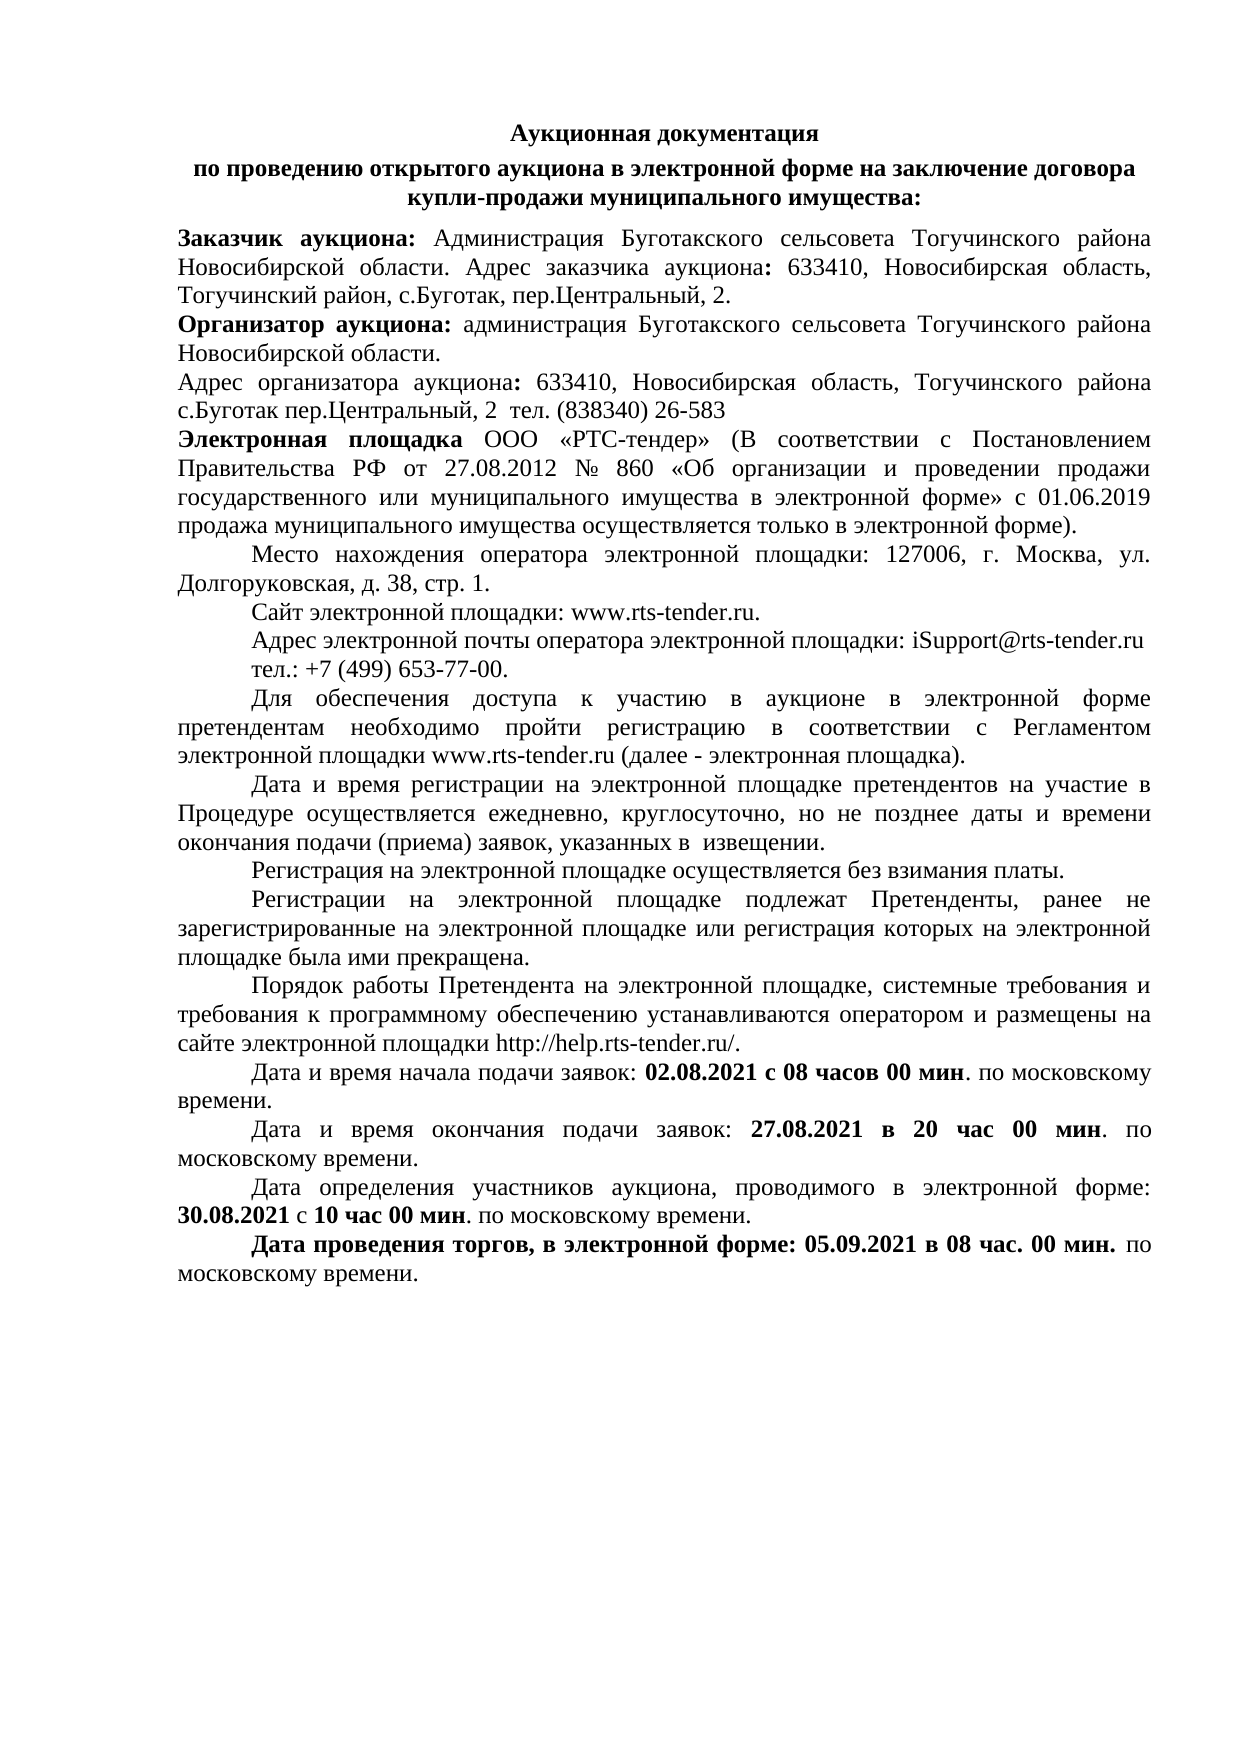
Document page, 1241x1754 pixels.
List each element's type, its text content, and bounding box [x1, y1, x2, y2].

text Заказчик аукциона: Администрация Буготакского сельсовета Тогучинского района Новосибирской области. Адрес заказчика аукциона: 633410, Новосибирская область, Тогучинский район, с.Буготак, пер.Центральный, 2. [177, 223, 1152, 309]
text тел.: +7 (499) 653-77-00. [177, 654, 1152, 683]
text Место нахождения оператора электронной площадки: 127006, г. Москва, ул. Долгоруковская, д. 38, стр. 1. [177, 539, 1152, 597]
text Адрес электронной почты оператора электронной площадки: iSupport@rts-tender.ru [177, 626, 1152, 654]
text Дата определения участников аукциона, проводимого в электронной форме: 30.08.2021 с 10 час 00 мин. по московскому времени. [177, 1172, 1152, 1229]
text Дата проведения торгов, в электронной форме: 05.09.2021 в 08 час. 00 мин. по московскому времени. [177, 1229, 1152, 1287]
text Аукционная документация [177, 118, 1152, 147]
text Дата и время окончания подачи заявок: 27.08.2021 в 20 час 00 мин. по московскому времени. [177, 1114, 1152, 1172]
text Порядок работы Претендента на электронной площадке, системные требования и требования к программному обеспечению устанавливаются оператором и размещены на сайте электронной площадки http://help.rts-tender.ru/. [177, 971, 1152, 1057]
text Регистрация на электронной площадке осуществляется без взимания платы. [177, 856, 1152, 884]
text Сайт электронной площадки: www.rts-tender.ru. [177, 597, 1152, 626]
text Дата и время регистрации на электронной площадке претендентов на участие в Процедуре осуществляется ежедневно, круглосуточно, но не позднее даты и времени окончания подачи (приема) заявок, указанных в извещении. [177, 769, 1152, 856]
text Организатор аукциона: администрация Буготакского сельсовета Тогучинского района Новосибирской области. [177, 309, 1152, 367]
text Дата и время начала подачи заявок: 02.08.2021 с 08 часов 00 мин. по московскому времени. [177, 1057, 1152, 1114]
text Электронная площадка ООО «РТС-тендер» (В соответствии с Постановлением Правительства РФ от 27.08.2012 № 860 «Об организации и проведении продажи государственного или муниципального имущества в электронной форме» с 01.06.2019 продажа муниципального имущества осуществляется только в электронной форме). [177, 424, 1152, 539]
text по проведению открытого аукциона в электронной форме на заключение договора купли-продажи муниципального имущества: [177, 153, 1152, 211]
text Для обеспечения доступа к участию в аукционе в электронной форме претендентам необходимо пройти регистрацию в соответствии с Регламентом электронной площадки www.rts-tender.ru (далее - электронная площадка). [177, 683, 1152, 769]
text Адрес организатора аукциона: 633410, Новосибирская область, Тогучинского района с.Буготак пер.Центральный, 2 тел. (838340) 26-583 [177, 367, 1152, 424]
text Регистрации на электронной площадке подлежат Претенденты, ранее не зарегистрированные на электронной площадке или регистрация которых на электронной площадке была ими прекращена. [177, 884, 1152, 971]
